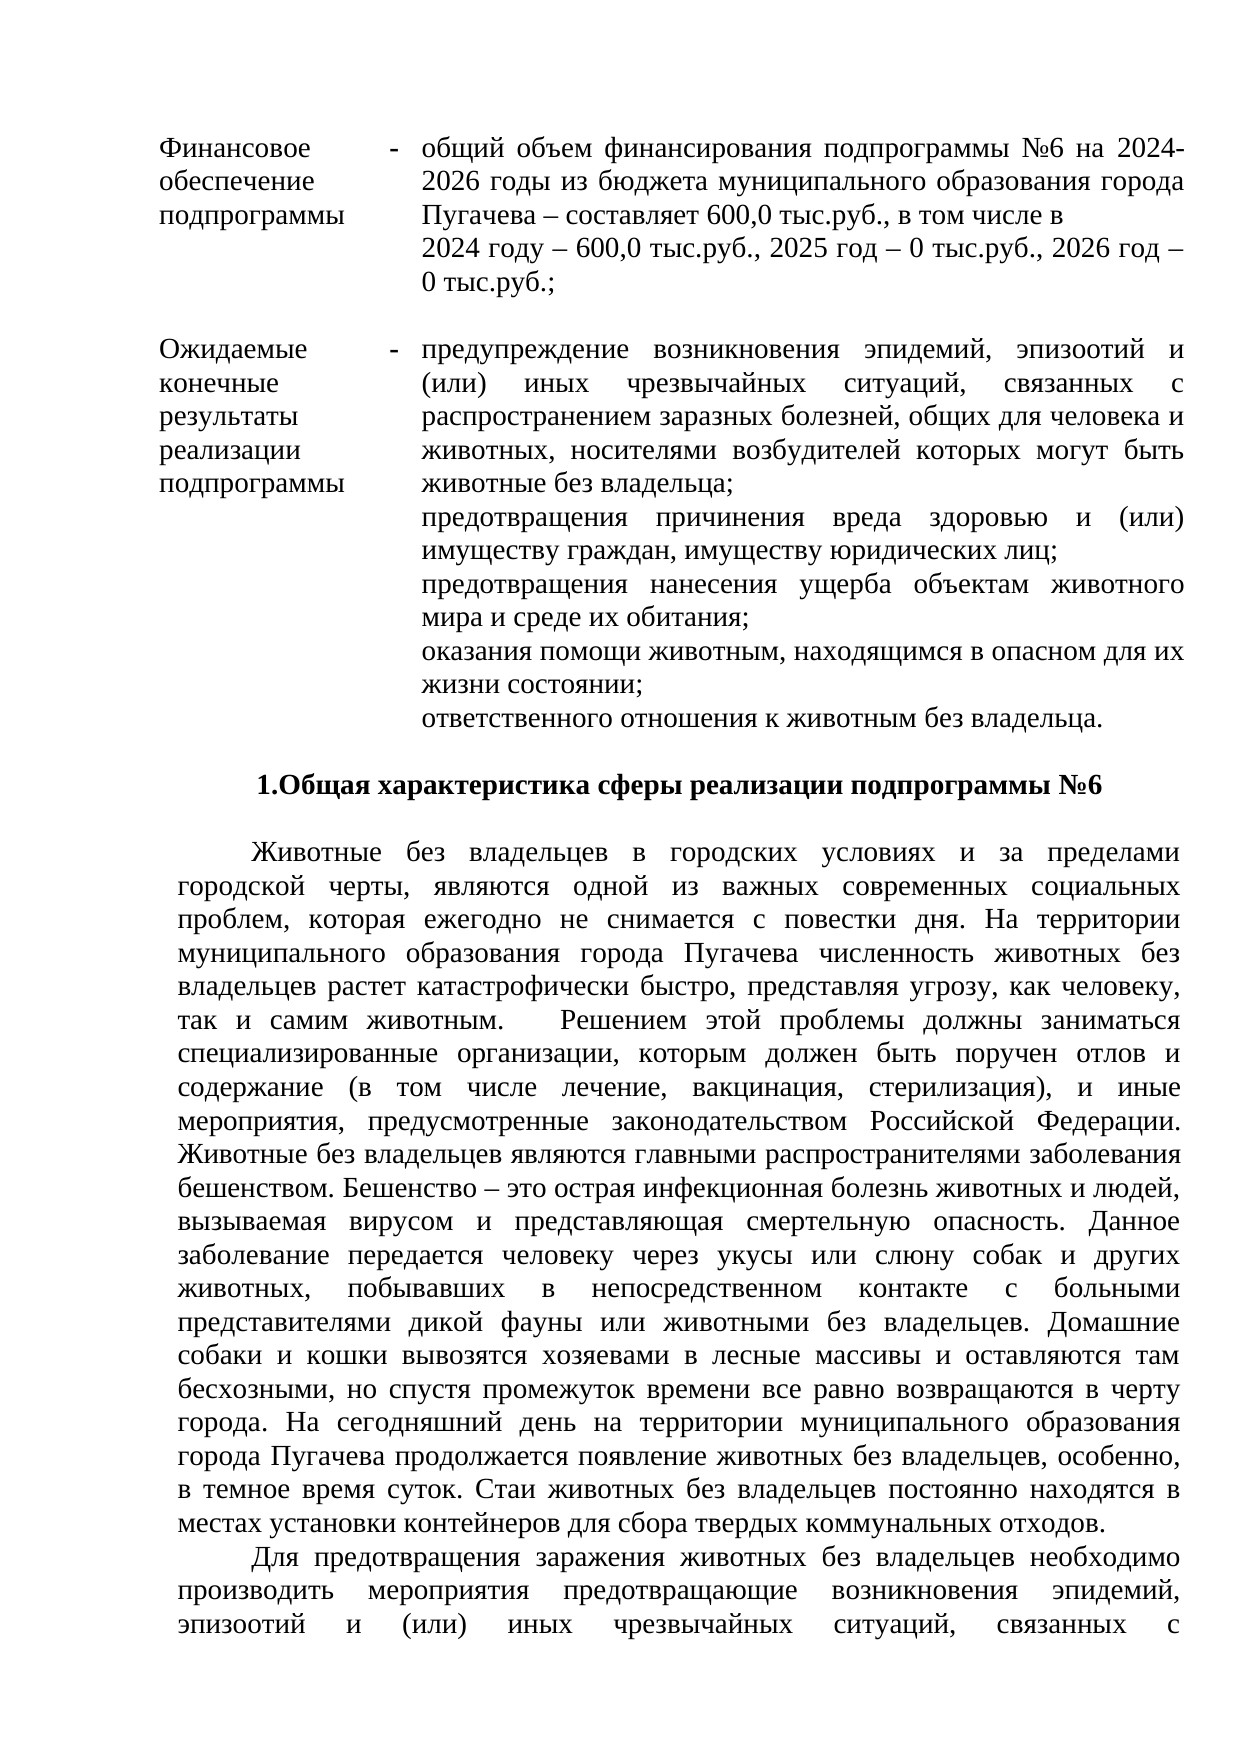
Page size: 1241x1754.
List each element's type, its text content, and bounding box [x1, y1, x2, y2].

table_cell Ожидаемые конечные результаты реализации подпрограммы [148, 331, 378, 734]
text Животные без владельцев в городских условиях и за пределами городской черты, являются одной из важных современных социальных проблем, которая ежегодно не снимается с повестки дня. На территории муниципального образования города Пугачева численность животных без владельцев растет катастрофически быстро, представляя угрозу, как человеку, так и самим животным. Решением этой проблемы должны заниматься специализированные организации, которым должен быть поручен отлов и содержание (в том числе лечение, вакцинация, стерилизация), и иные мероприятия, предусмотренные законодательством Российской Федерации. Животные без владельцев являются главными распространителями заболевания бешенством. Бешенство – это острая инфекционная болезнь животных и людей, вызываемая вирусом и представляющая смертельную опасность. Данное заболевание передается человеку через укусы или слюну собак и других животных, побывавших в непосредственном контакте с больными представителями дикой фауны или животными без владельцев. Домашние собаки и кошки вывозятся хозяевами в лесные массивы и оставляются там бесхозными, но спустя промежуток времени все равно возвращаются в черту города. На сегодняшний день на территории муниципального образования города Пугачева продолжается появление животных без владельцев, особенно, в темное время суток. Стаи животных без владельцев постоянно находятся в местах установки контейнеров для сбора твердых коммунальных отходов. [177, 834, 1181, 1539]
table_cell - [378, 130, 410, 331]
table_cell - [378, 331, 410, 734]
table_cell предупреждение возникновения эпидемий, эпизоотий и (или) иных чрезвычайных ситуаций, связанных с распространением заразных болезней, общих для человека и животных, носителями возбудителей которых могут быть животные без владельца; предотвращения причинения вреда здоровью и (или) имуществу граждан, имуществу юридических лиц; предотвращения нанесения ущерба объектам животного мира и среде их обитания; оказания помощи животным, находящимся в опасном для их жизни состоянии; ответственного отношения к животным без владельца. [410, 331, 1196, 734]
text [177, 1539, 1181, 1639]
table_cell Финансовое обеспечение подпрограммы [148, 130, 378, 331]
text 1.Общая характеристика сферы реализации подпрограммы №6 [177, 767, 1181, 801]
table_cell общий объем финансирования подпрограммы №6 на 2024-2026 годы из бюджета муниципального образования города Пугачева – составляет 600,0 тыс.руб., в том числе в 2024 году – 600,0 тыс.руб., 2025 год – 0 тыс.руб., 2026 год – 0 тыс.руб.; [410, 130, 1196, 331]
